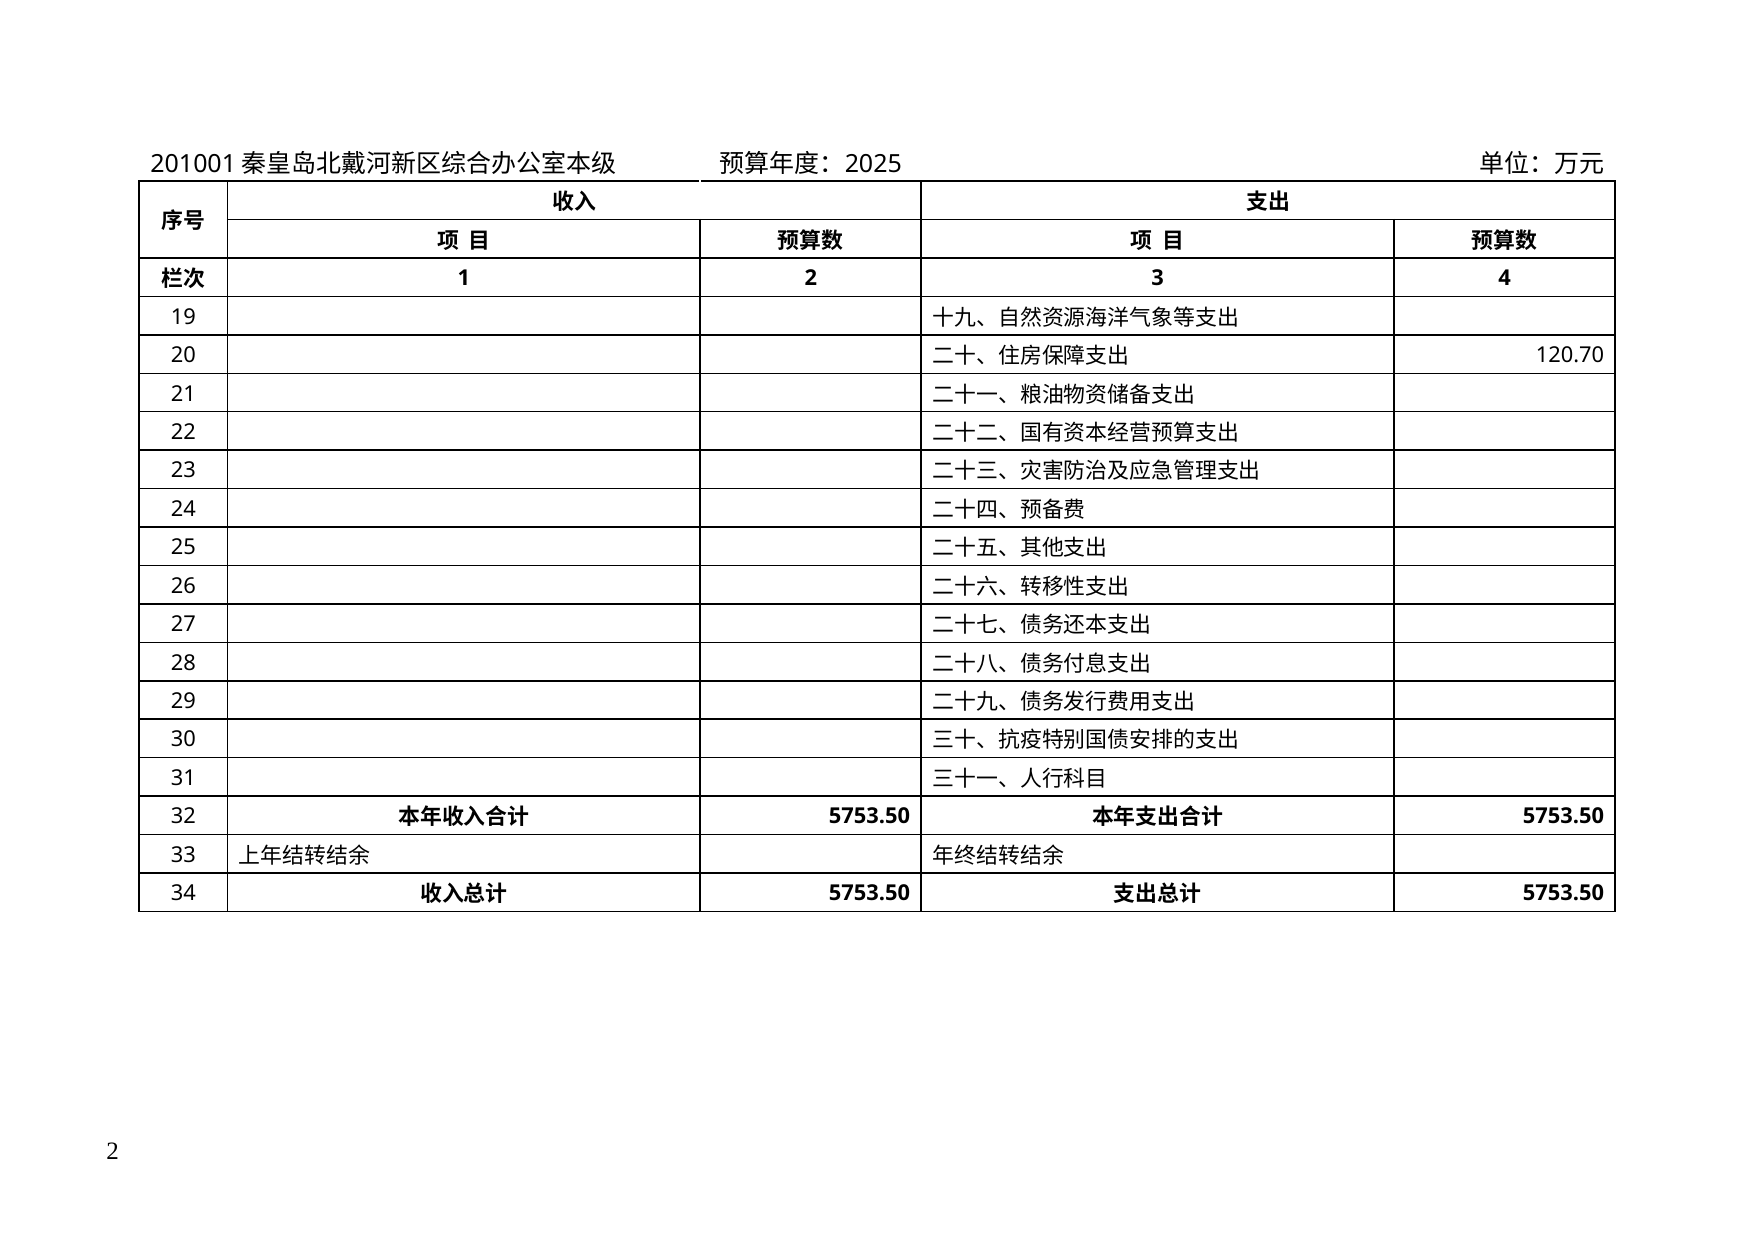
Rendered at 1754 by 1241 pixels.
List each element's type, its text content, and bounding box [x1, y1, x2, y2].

table_cell 十九、自然资源海洋气象等支出 [922, 297, 1393, 334]
table_cell 32 [140, 797, 227, 834]
table_cell 三十一、人行科目 [922, 758, 1393, 795]
table_cell 本年收入合计 [228, 797, 699, 834]
table_cell 28 [140, 643, 227, 680]
table_cell [1395, 643, 1614, 680]
table_cell [228, 489, 699, 526]
table_cell 31 [140, 758, 227, 795]
table_cell [228, 682, 699, 718]
table_cell [1395, 605, 1614, 641]
table_cell [228, 643, 699, 680]
table_cell [701, 682, 920, 718]
table_header 201001秦皇岛北戴河新区综合办公室本级 [140, 143, 699, 180]
table_cell [228, 336, 699, 372]
table_cell [701, 297, 920, 334]
table_cell 支出 [922, 182, 1614, 219]
table_cell 5753.50 [1395, 874, 1614, 911]
table_cell [228, 758, 699, 795]
table_cell 5753.50 [701, 874, 920, 911]
table_cell [701, 451, 920, 488]
table_cell 5753.50 [701, 797, 920, 834]
table_cell [1395, 412, 1614, 449]
table_cell 二十四、预备费 [922, 489, 1393, 526]
table_cell [228, 566, 699, 603]
table_cell [228, 412, 699, 449]
table_cell 1 [228, 259, 699, 296]
table_cell 29 [140, 682, 227, 718]
table_cell 二十五、其他支出 [922, 528, 1393, 564]
table_cell 5753.50 [1395, 797, 1614, 834]
table_cell 二十八、债务付息支出 [922, 643, 1393, 680]
table_cell 二十六、转移性支出 [922, 566, 1393, 603]
table_cell [228, 605, 699, 641]
table_cell 支出总计 [922, 874, 1393, 911]
table_cell [1395, 720, 1614, 757]
table_cell [701, 720, 920, 757]
table_cell [1395, 297, 1614, 334]
table_cell 2 [701, 259, 920, 296]
table_cell 预算数 [701, 220, 920, 257]
table_cell [1395, 528, 1614, 564]
table_header 预算年度：2025 [701, 143, 920, 180]
table_cell 3 [922, 259, 1393, 296]
table_cell 26 [140, 566, 227, 603]
table_cell 项 目 [922, 220, 1393, 257]
table_cell 栏次 [140, 259, 227, 296]
table_cell 预算数 [1395, 220, 1614, 257]
table_cell [701, 835, 920, 872]
table_cell [228, 374, 699, 411]
table_cell [701, 643, 920, 680]
table_cell 三十、抗疫特别国债安排的支出 [922, 720, 1393, 757]
table_cell 33 [140, 835, 227, 872]
table_cell [701, 336, 920, 372]
table_cell [701, 374, 920, 411]
table_cell [701, 605, 920, 641]
table_cell 上年结转结余 [228, 835, 699, 872]
table_cell [1395, 682, 1614, 718]
table_cell 项 目 [228, 220, 699, 257]
table_cell [701, 758, 920, 795]
table_cell 20 [140, 336, 227, 372]
table_cell [228, 720, 699, 757]
table_cell 21 [140, 374, 227, 411]
table_cell [228, 451, 699, 488]
table_cell 二十三、灾害防治及应急管理支出 [922, 451, 1393, 488]
table_cell 二十、住房保障支出 [922, 336, 1393, 372]
table_cell 22 [140, 412, 227, 449]
table_cell 27 [140, 605, 227, 641]
table_cell [1395, 835, 1614, 872]
table_cell 23 [140, 451, 227, 488]
table_cell 二十七、债务还本支出 [922, 605, 1393, 641]
table_cell 收入 [228, 182, 920, 219]
table_cell 24 [140, 489, 227, 526]
table_cell [1395, 566, 1614, 603]
table_cell [1395, 451, 1614, 488]
table_cell [228, 297, 699, 334]
table_cell [701, 566, 920, 603]
table_cell 年终结转结余 [922, 835, 1393, 872]
table_cell [1395, 758, 1614, 795]
table_cell [1395, 374, 1614, 411]
table_cell 本年支出合计 [922, 797, 1393, 834]
table_cell 19 [140, 297, 227, 334]
table_header 单位：万元 [922, 143, 1614, 180]
table_cell 34 [140, 874, 227, 911]
table_cell [701, 528, 920, 564]
table_cell [701, 412, 920, 449]
table_cell [701, 489, 920, 526]
table_cell 二十九、债务发行费用支出 [922, 682, 1393, 718]
table_cell 二十二、国有资本经营预算支出 [922, 412, 1393, 449]
table_cell 4 [1395, 259, 1614, 296]
table_cell 120.70 [1395, 336, 1614, 372]
table_cell 25 [140, 528, 227, 564]
table_cell 二十一、粮油物资储备支出 [922, 374, 1393, 411]
table_cell 30 [140, 720, 227, 757]
table_cell 收入总计 [228, 874, 699, 911]
table_cell [228, 528, 699, 564]
table_cell 序号 [140, 182, 227, 257]
table_cell [1395, 489, 1614, 526]
